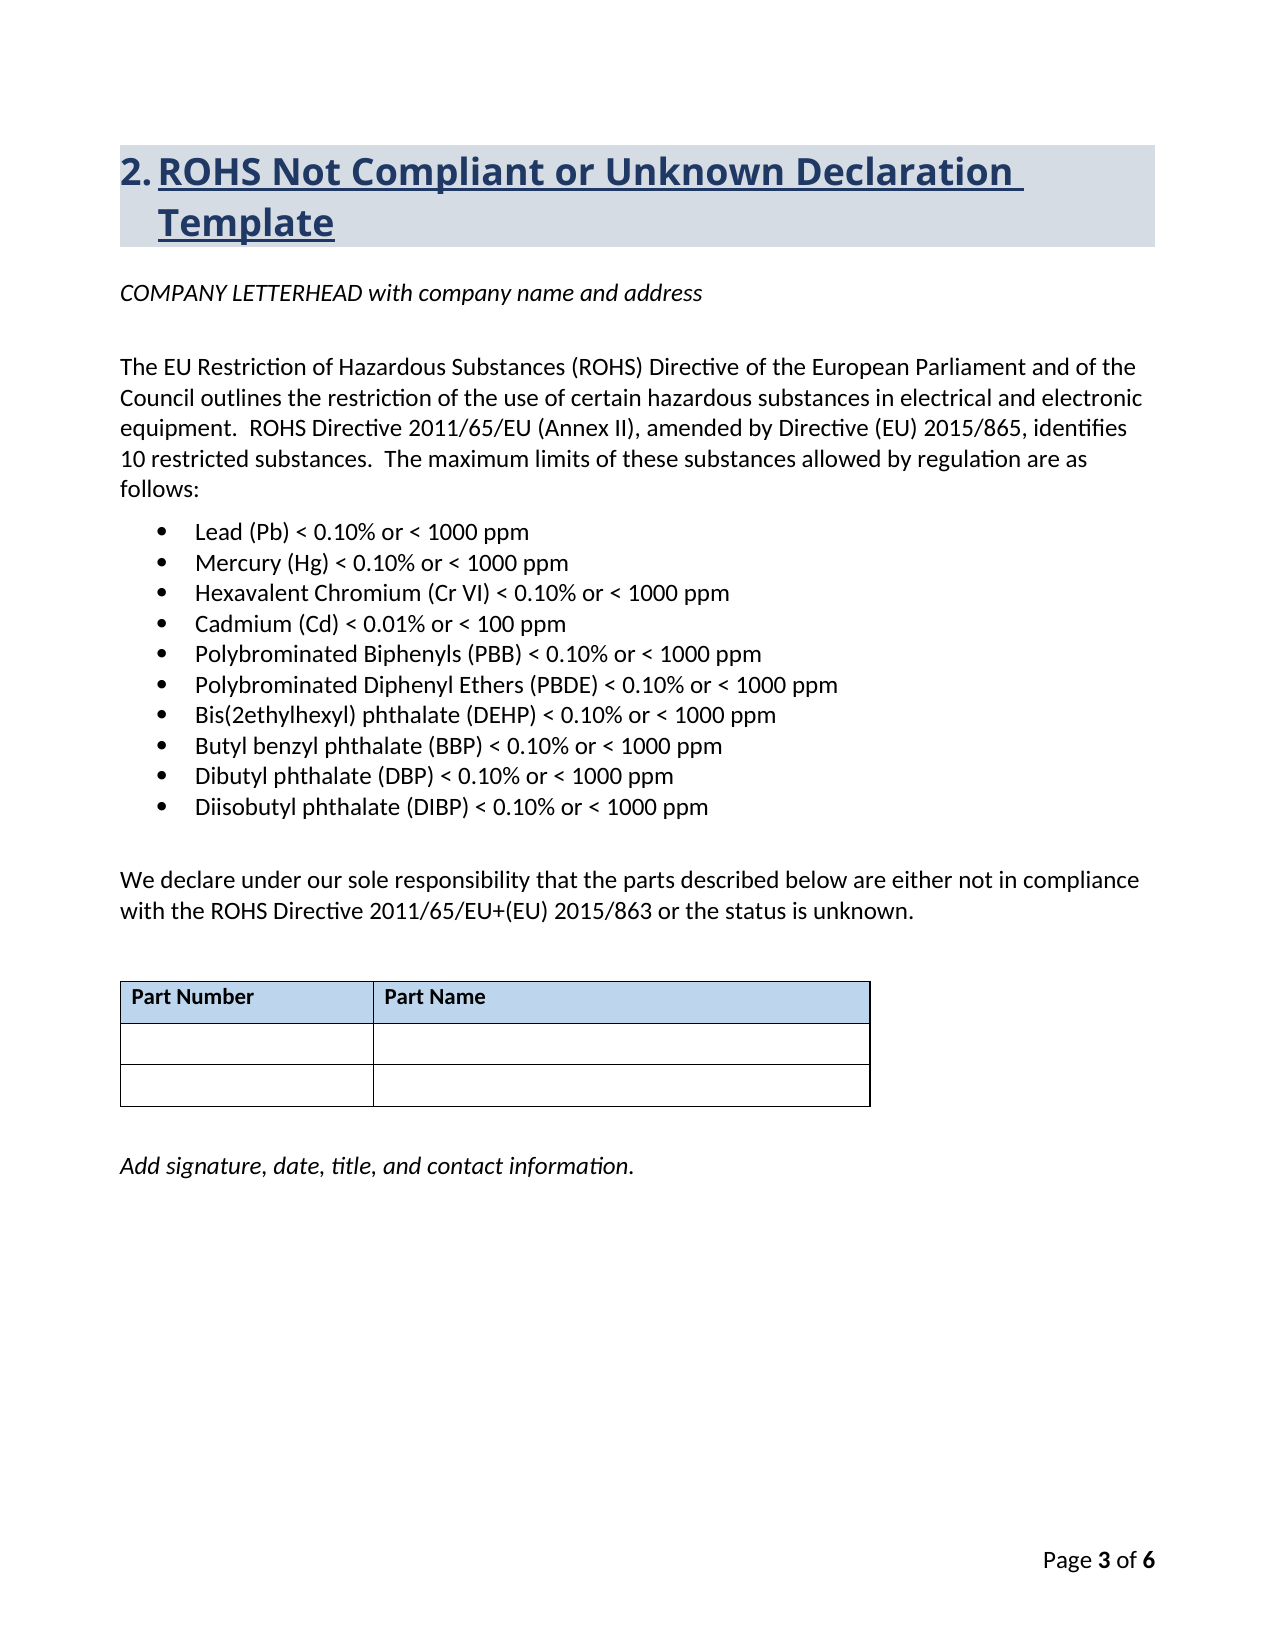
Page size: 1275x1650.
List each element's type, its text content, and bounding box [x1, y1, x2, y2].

table_cell [121, 1065, 373, 1106]
text The EU Restriction of Hazardous Substances (ROHS) Directive of the European Parliament and of the Council outlines the restriction of the use of certain hazardous substances in electrical and electronic equipment. ROHS Directive 2011/65/EU (Annex II), amended by Directive (EU) 2015/865, identifies 10 restricted substances. The maximum limits of these substances allowed by regulation are as follows: [120, 351, 1155, 504]
table_cell [374, 1065, 869, 1106]
table_header Part Number [121, 982, 373, 1023]
text Polybrominated Diphenyl Ethers (PBDE) < 0.10% or < 1000 ppm [157, 669, 1155, 699]
text We declare under our sole responsibility that the parts described below are either not in compliance with the ROHS Directive 2011/65/EU+(EU) 2015/863 or the status is unknown. [120, 864, 1155, 926]
text Diisobutyl phthalate (DIBP) < 0.10% or < 1000 ppm [157, 791, 1155, 821]
text Cadmium (Cd) < 0.01% or < 100 ppm [157, 608, 1155, 638]
text Dibutyl phthalate (DBP) < 0.10% or < 1000 ppm [157, 760, 1155, 791]
text Mercury (Hg) < 0.10% or < 1000 ppm [157, 547, 1155, 577]
text Bis(2ethylhexyl) phthalate (DEHP) < 0.10% or < 1000 ppm [157, 699, 1155, 730]
text Lead (Pb) < 0.10% or < 1000 ppm [157, 516, 1155, 547]
table_cell [374, 1024, 869, 1064]
text Add signature, date, title, and contact information. [120, 1150, 1155, 1180]
text COMPANY LETTERHEAD with company name and address [120, 278, 1155, 308]
subtitle ROHS Not Compliant or Unknown Declaration Template [120, 145, 1155, 247]
text Butyl benzyl phthalate (BBP) < 0.10% or < 1000 ppm [157, 730, 1155, 760]
text Polybrominated Biphenyls (PBB) < 0.10% or < 1000 ppm [157, 638, 1155, 669]
text Hexavalent Chromium (Cr VI) < 0.10% or < 1000 ppm [157, 577, 1155, 608]
table_cell [121, 1024, 373, 1064]
table_header Part Name [374, 982, 869, 1023]
